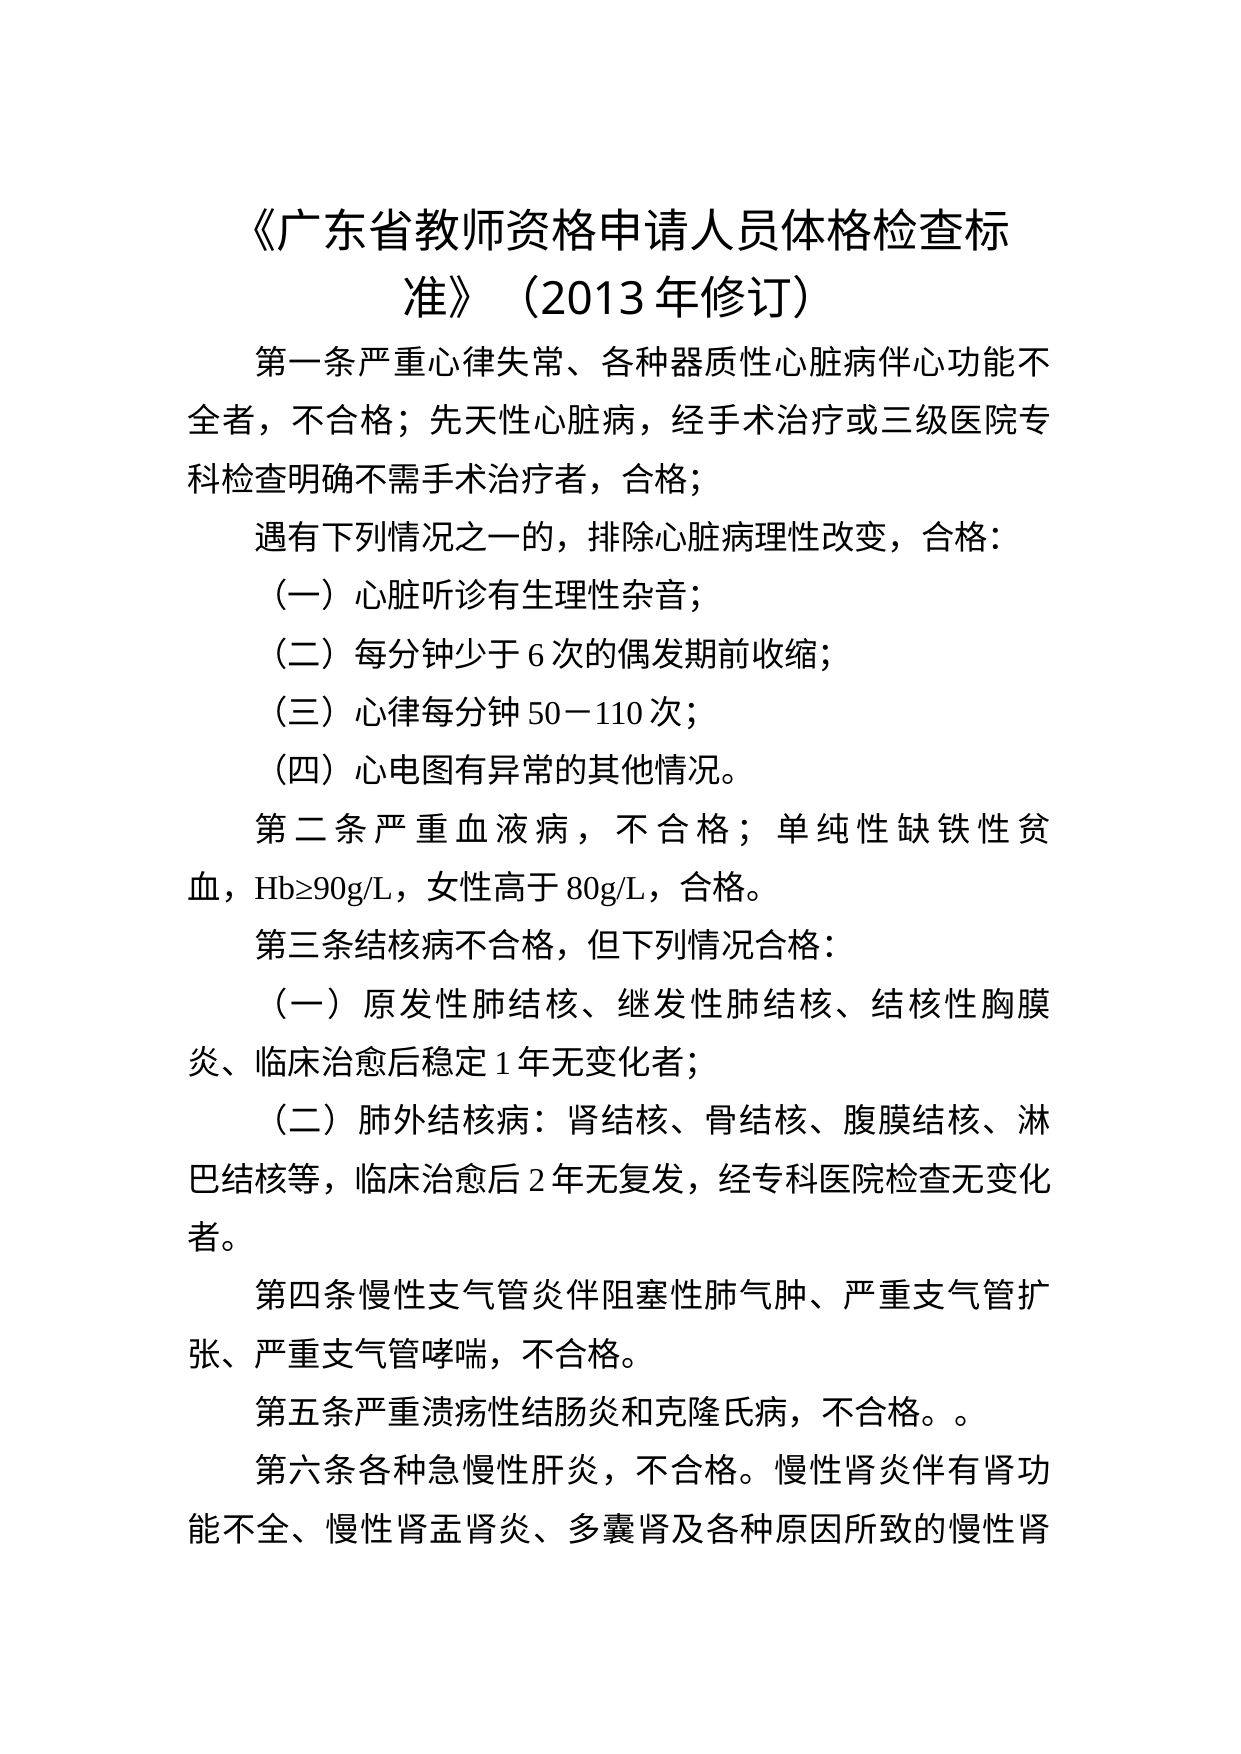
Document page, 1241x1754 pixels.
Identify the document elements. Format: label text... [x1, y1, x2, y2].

text 第二条严重血液病，不合格；单纯性缺铁性贫血，Hb≥90g/L，女性高于80g/L，合格。 [187, 794, 1053, 911]
text （四）心电图有异常的其他情况。 [187, 736, 1053, 794]
text （一）原发性肺结核、继发性肺结核、结核性胸膜炎、临床治愈后稳定1年无变化者； [187, 969, 1053, 1086]
text 《广东省教师资格申请人员体格检查标准》（2013年修订） [187, 194, 1053, 328]
text 第三条结核病不合格，但下列情况合格： [187, 911, 1053, 969]
text 第五条严重溃疡性结肠炎和克隆氏病，不合格。。 [187, 1378, 1053, 1436]
text 第四条慢性支气管炎伴阻塞性肺气肿、严重支气管扩张、严重支气管哮喘，不合格。 [187, 1261, 1053, 1378]
text 遇有下列情况之一的，排除心脏病理性改变，合格： [187, 503, 1053, 561]
text （一）心脏听诊有生理性杂音； [187, 561, 1053, 619]
text （二）每分钟少于6次的偶发期前收缩； [187, 619, 1053, 678]
text 第一条严重心律失常、各种器质性心脏病伴心功能不全者，不合格；先天性心脏病，经手术治疗或三级医院专科检查明确不需手术治疗者，合格； [187, 328, 1053, 503]
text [187, 1436, 1053, 1553]
text （二）肺外结核病：肾结核、骨结核、腹膜结核、淋巴结核等，临床治愈后2年无复发，经专科医院检查无变化者。 [187, 1086, 1053, 1261]
text （三）心律每分钟50－110次； [187, 678, 1053, 736]
